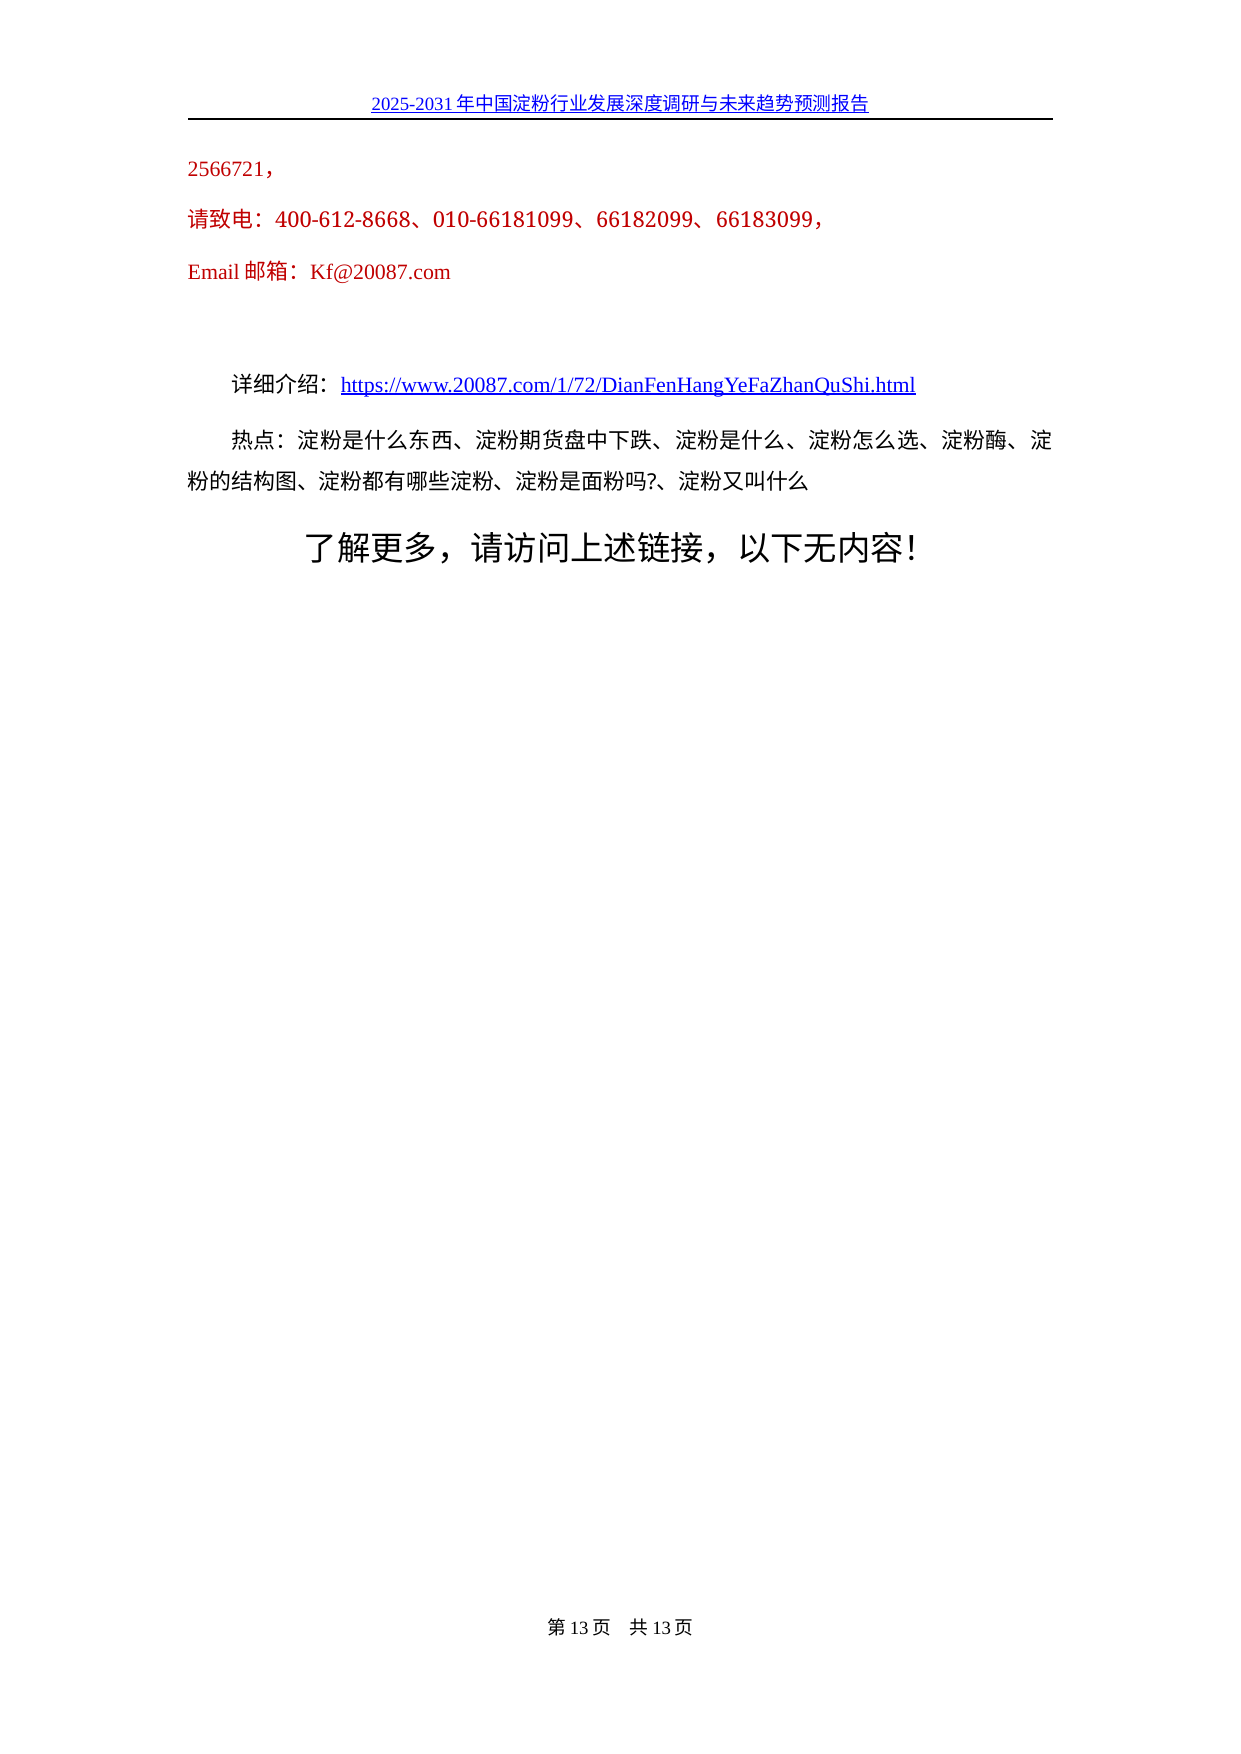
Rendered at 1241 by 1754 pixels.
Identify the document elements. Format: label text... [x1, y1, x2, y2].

text 详细介绍：https://www.20087.com/1/72/DianFenHangYeFaZhanQuShi.html [187, 366, 1053, 399]
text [187, 150, 1053, 183]
text 请致电：400-612-8668、010-66181099、66182099、66183099， [187, 202, 1053, 234]
text Email邮箱：Kf@20087.com [187, 253, 1053, 286]
text 热点：淀粉是什么东西、淀粉期货盘中下跌、淀粉是什么、淀粉怎么选、淀粉酶、淀粉的结构图、淀粉都有哪些淀粉、淀粉是面粉吗?、淀粉又叫什么 [187, 423, 1053, 496]
title 了解更多，请访问上述链接，以下无内容！ [187, 514, 1053, 579]
